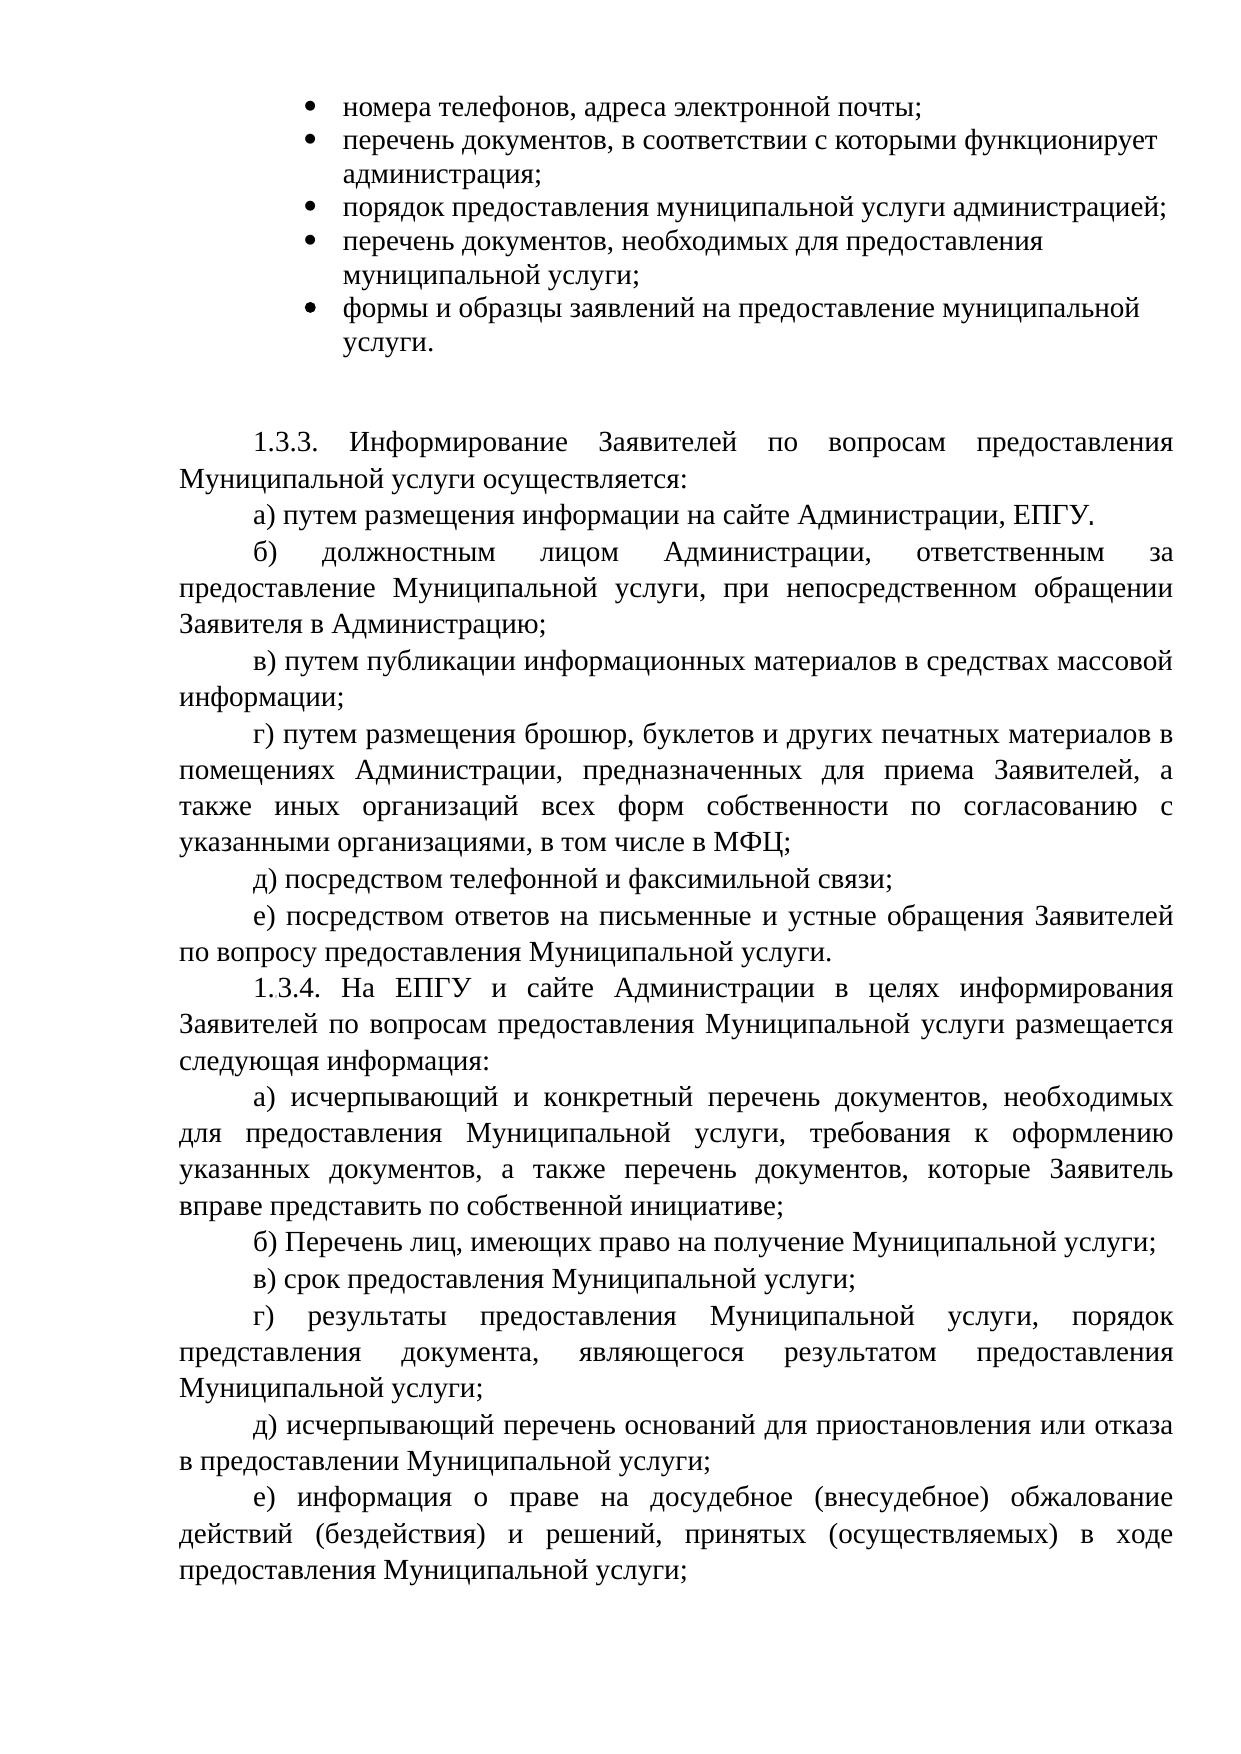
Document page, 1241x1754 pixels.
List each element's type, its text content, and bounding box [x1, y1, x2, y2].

list перечень документов, необходимых для предоставления муниципальной услуги; [305, 223, 1178, 290]
text г) результаты предоставления Муниципальной услуги, порядок представления документа, являющегося результатом предоставления Муниципальной услуги; [179, 1298, 1174, 1404]
text г) путем размещения брошюр, буклетов и других печатных материалов в помещениях Администрации, предназначенных для приема Заявителей, а также иных организаций всех форм собственности по согласованию с указанными организациями, в том числе в МФЦ; [179, 716, 1174, 858]
text д) посредством телефонной и факсимильной связи; [179, 861, 1174, 894]
text в) срок предоставления Муниципальной услуги; [179, 1261, 1174, 1295]
list перечень документов, в соответствии с которыми функционирует администрация; [305, 122, 1178, 189]
list формы и образцы заявлений на предоставление муниципальной услуги. [305, 290, 1178, 357]
text д) исчерпывающий перечень оснований для приостановления или отказа в предоставлении Муниципальной услуги; [179, 1407, 1174, 1476]
text 1.3.3. Информирование Заявителей по вопросам предоставления Муниципальной услуги осуществляется: [179, 424, 1174, 494]
list порядок предоставления муниципальной услуги администрацией; [305, 189, 1178, 223]
text е) информация о праве на досудебное (внесудебное) обжалование действий (бездействия) и решений, принятых (осуществляемых) в ходе предоставления Муниципальной услуги; [179, 1479, 1174, 1585]
text б) Перечень лиц, имеющих право на получение Муниципальной услуги; [179, 1224, 1174, 1258]
list номера телефонов, адреса электронной почты; [305, 89, 1178, 122]
text в) путем публикации информационных материалов в средствах массовой информации; [179, 643, 1174, 713]
text е) посредством ответов на письменные и устные обращения Заявителей по вопросу предоставления Муниципальной услуги. [179, 898, 1174, 967]
text а) исчерпывающий и конкретный перечень документов, необходимых для предоставления Муниципальной услуги, требования к оформлению указанных документов, а также перечень документов, которые Заявитель вправе представить по собственной инициативе; [179, 1079, 1174, 1221]
text а) путем размещения информации на сайте Администрации, ЕПГУ [179, 497, 1174, 531]
text б) должностным лицом Администрации, ответственным за предоставление Муниципальной услуги, при непосредственном обращении Заявителя в Администрацию; [179, 534, 1174, 640]
text 1.3.4. На ЕПГУ и сайте Администрации в целях информирования Заявителей по вопросам предоставления Муниципальной услуги размещается следующая информация: [179, 970, 1174, 1076]
